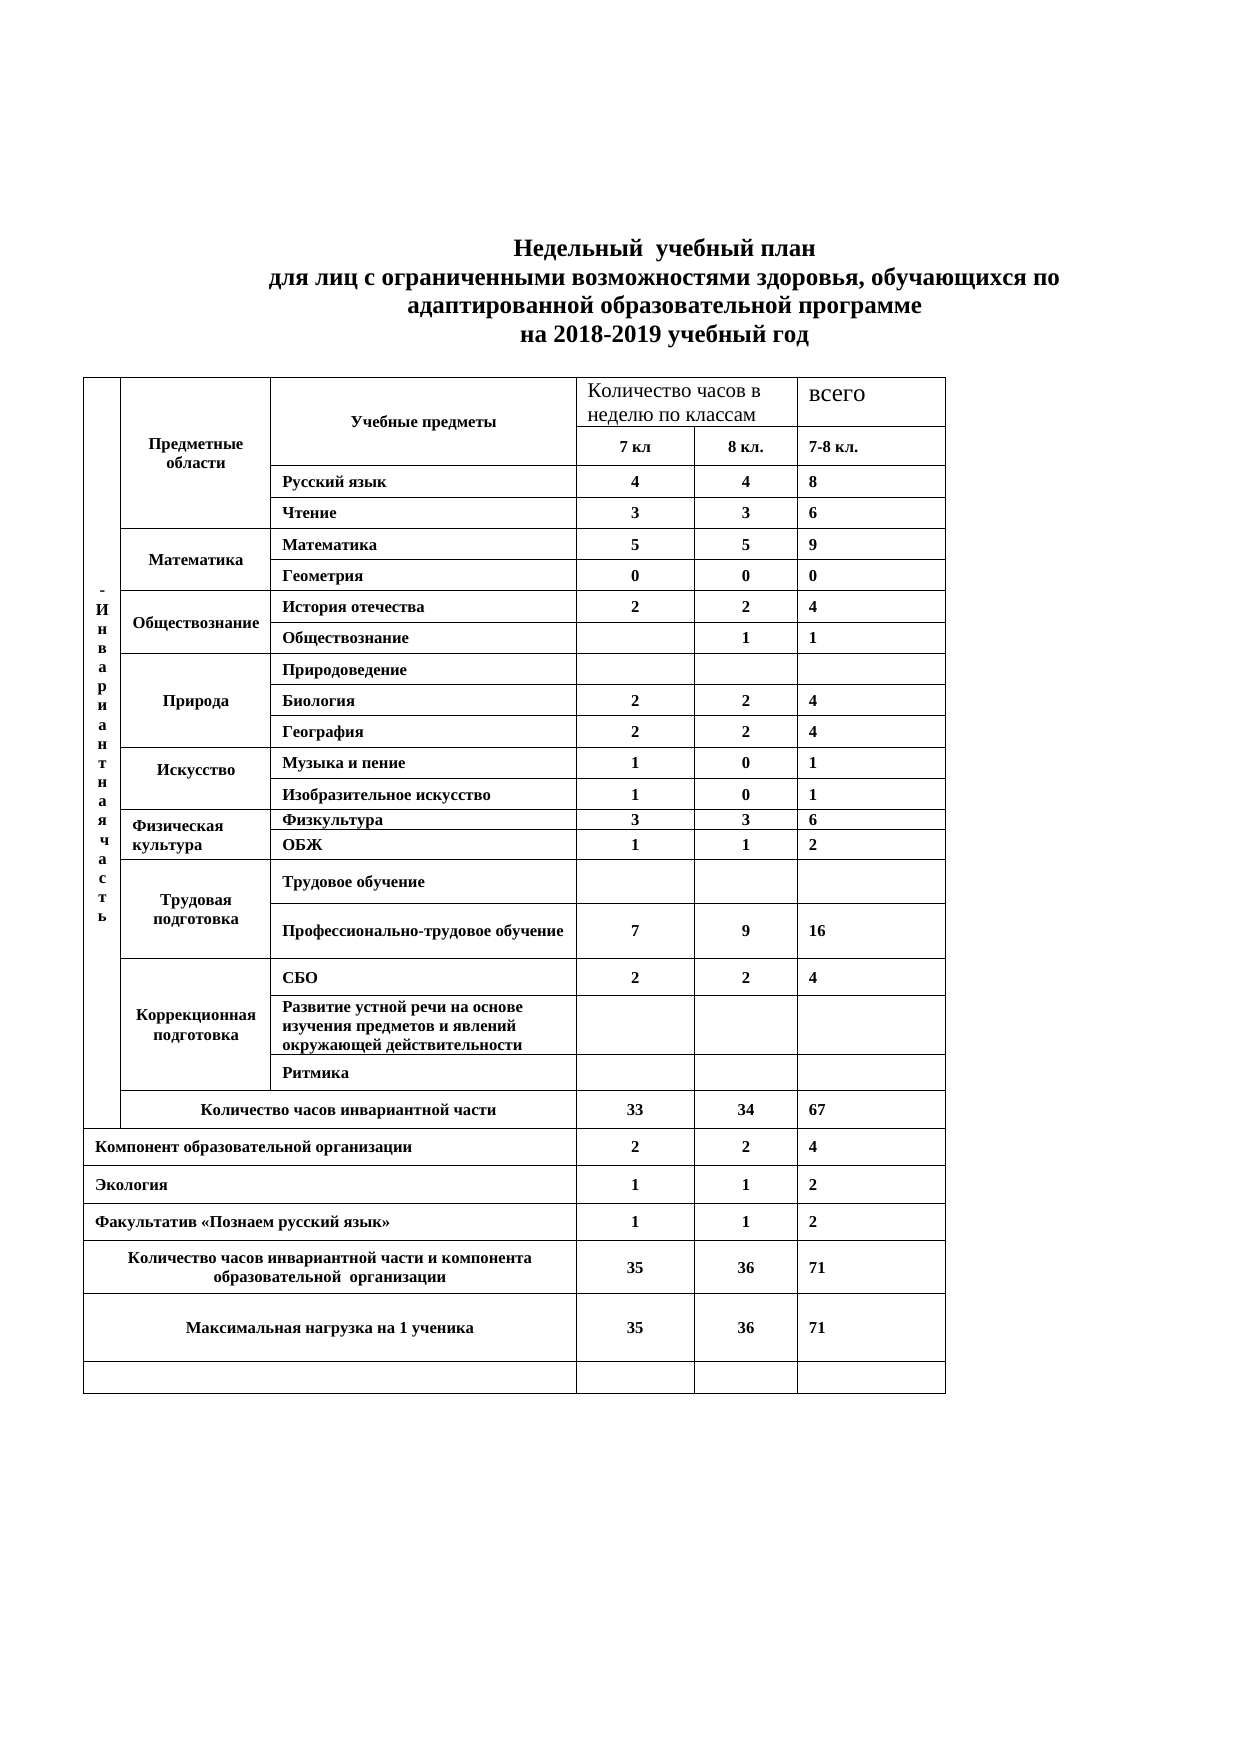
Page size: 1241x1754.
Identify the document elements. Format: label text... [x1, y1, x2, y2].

table_cell Трудовая подготовка [121, 860, 270, 958]
table_cell [695, 1362, 797, 1392]
table_cell 0 [695, 748, 797, 778]
table_cell Математика [271, 529, 576, 559]
table_header Учебные предметы [271, 378, 576, 465]
table_cell 3 [695, 498, 797, 528]
table_cell 1 [577, 1166, 694, 1202]
table_cell 1 [577, 830, 694, 859]
table_cell 0 [695, 779, 797, 809]
table_cell 3 [577, 810, 694, 829]
table_cell 35 [577, 1241, 694, 1293]
table_cell 5 [695, 529, 797, 559]
table_cell Физическая культура [121, 810, 270, 859]
table_cell 0 [695, 560, 797, 590]
table_cell 5 [577, 529, 694, 559]
table_cell Максимальная нагрузка на 1 ученика [84, 1294, 576, 1361]
table_cell [798, 654, 945, 684]
table_cell 2 [577, 685, 694, 715]
table_cell 9 [798, 529, 945, 559]
table_cell 2 [695, 716, 797, 747]
table_cell [695, 654, 797, 684]
table_cell Русский язык [271, 466, 576, 497]
table_cell 1 [695, 830, 797, 859]
table_cell 6 [798, 810, 945, 829]
table_cell 2 [798, 1166, 945, 1202]
table_cell 7-8 кл. [798, 427, 945, 465]
table_cell 36 [695, 1241, 797, 1293]
text Недельный учебный план [177, 233, 1152, 262]
table_cell Обществознание [271, 623, 576, 653]
table_cell [577, 1362, 694, 1392]
table_cell 9 [695, 904, 797, 958]
table_header всего [798, 378, 945, 426]
table_cell 71 [798, 1241, 945, 1293]
table_cell Изобразительное искусство [271, 779, 576, 809]
table_cell 1 [798, 779, 945, 809]
table_cell 1 [798, 748, 945, 778]
table_header Количество часов в неделю по классам [577, 378, 797, 426]
table_cell [577, 623, 694, 653]
table_cell Ритмика [271, 1055, 576, 1090]
table_cell 34 [695, 1091, 797, 1128]
table_cell 71 [798, 1294, 945, 1361]
table_cell Биология [271, 685, 576, 715]
table_cell 1 [695, 623, 797, 653]
table_cell 4 [695, 466, 797, 497]
table_cell 1 [695, 1166, 797, 1202]
table_cell 4 [798, 959, 945, 995]
table_cell 0 [577, 560, 694, 590]
table_cell Чтение [271, 498, 576, 528]
table_cell Физкультура [271, 810, 576, 829]
table_cell СБО [271, 959, 576, 995]
table_cell 2 [798, 1204, 945, 1240]
table_cell [84, 1362, 576, 1392]
table_header Предметные области [121, 378, 270, 528]
table_cell 4 [798, 591, 945, 622]
table_cell [577, 860, 694, 903]
table_cell 2 [695, 685, 797, 715]
table_cell Факультатив «Познаем русский язык» [84, 1204, 576, 1240]
table_cell Количество часов инвариантной части и компонента образовательной организации [84, 1241, 576, 1293]
table_cell 2 [577, 1129, 694, 1165]
table_cell [577, 996, 694, 1054]
table_cell 67 [798, 1091, 945, 1128]
table_cell Компонент образовательной организации [84, 1129, 576, 1165]
text на 2018-2019 учебный год [177, 319, 1152, 348]
table_cell 2 [798, 830, 945, 859]
table_cell 4 [577, 466, 694, 497]
table_cell Трудовое обучение [271, 860, 576, 903]
table_cell Обществознание [121, 591, 270, 653]
table_cell 2 [577, 591, 694, 622]
table_cell 4 [798, 685, 945, 715]
table_cell Коррекционная подготовка [121, 959, 270, 1090]
table_cell 1 [798, 623, 945, 653]
table_cell [798, 996, 945, 1054]
table_cell [577, 1055, 694, 1090]
table_cell 6 [798, 498, 945, 528]
table_cell Природоведение [271, 654, 576, 684]
table_cell 36 [695, 1294, 797, 1361]
table_cell [695, 996, 797, 1054]
table_cell География [271, 716, 576, 747]
table_cell [695, 860, 797, 903]
table_cell Развитие устной речи на основе изучения предметов и явлений окружающей действительности [271, 996, 576, 1054]
table_cell 1 [577, 748, 694, 778]
table_cell 2 [577, 959, 694, 995]
table_cell Профессионально-трудовое обучение [271, 904, 576, 958]
table_cell 1 [577, 1204, 694, 1240]
table_cell 3 [695, 810, 797, 829]
table_cell 7 [577, 904, 694, 958]
table_cell 2 [577, 716, 694, 747]
table_cell [798, 1055, 945, 1090]
table_cell Количество часов инвариантной части [121, 1091, 576, 1128]
table_cell 33 [577, 1091, 694, 1128]
table_cell 8 кл. [695, 427, 797, 465]
table_cell [577, 654, 694, 684]
table_cell Музыка и пение [271, 748, 576, 778]
table_cell ОБЖ [271, 830, 576, 859]
table_cell 16 [798, 904, 945, 958]
table_cell 2 [695, 959, 797, 995]
table_cell Геометрия [271, 560, 576, 590]
table_cell [695, 1055, 797, 1090]
text для лиц с ограниченными возможностями здоровья, обучающихся по адаптированной образовательной программе [177, 262, 1152, 319]
table_header -Инвариантная часть [84, 378, 120, 1128]
table_cell 2 [695, 591, 797, 622]
table_cell 4 [798, 1129, 945, 1165]
table_cell История отечества [271, 591, 576, 622]
table_cell 2 [695, 1129, 797, 1165]
table_cell 4 [798, 716, 945, 747]
table_cell 3 [577, 498, 694, 528]
table_cell 8 [798, 466, 945, 497]
table_cell [798, 860, 945, 903]
table_cell Искусство [121, 748, 270, 809]
table_cell 1 [695, 1204, 797, 1240]
table_cell 35 [577, 1294, 694, 1361]
table_cell 1 [577, 779, 694, 809]
table_cell Математика [121, 529, 270, 590]
table_cell 7 кл [577, 427, 694, 465]
table_cell [798, 1362, 945, 1392]
table_cell Экология [84, 1166, 576, 1202]
table_cell 0 [798, 560, 945, 590]
table_cell Природа [121, 654, 270, 747]
